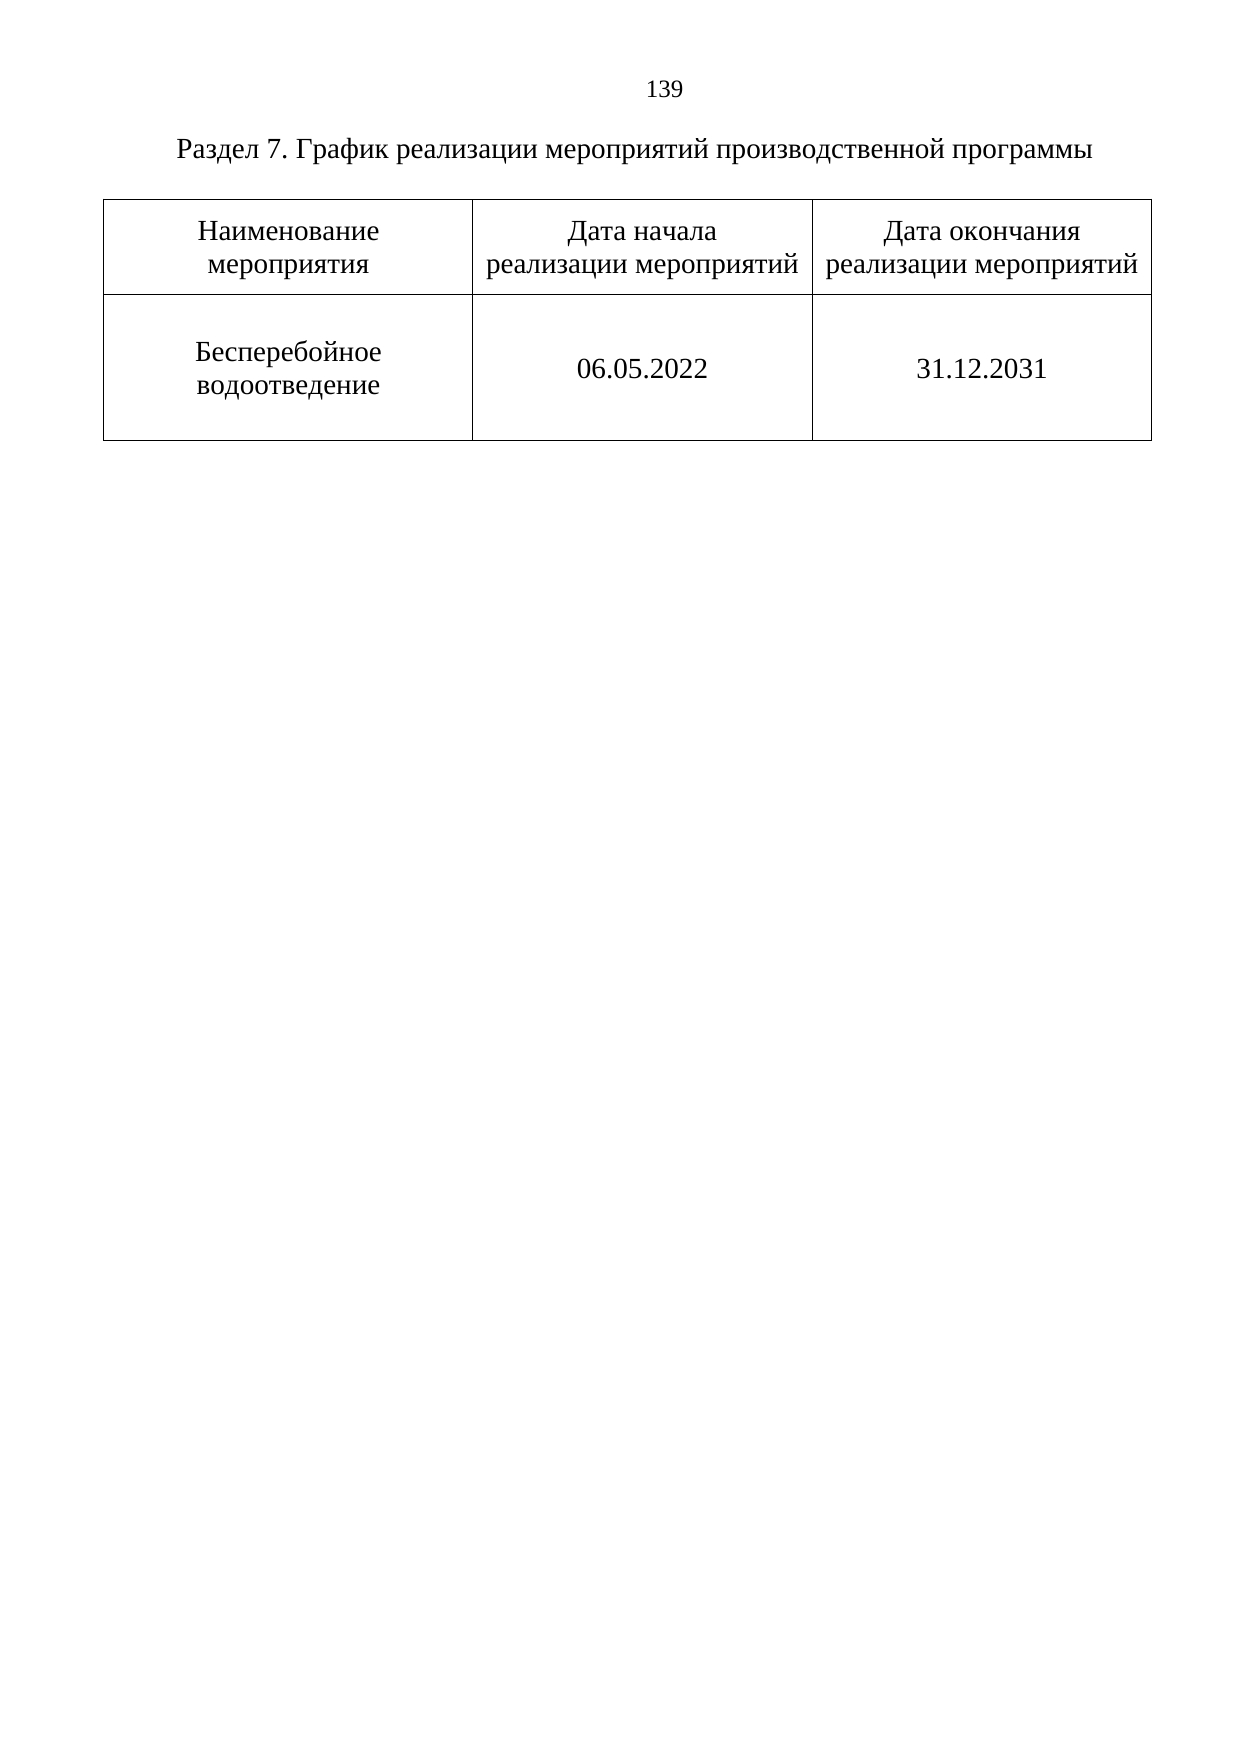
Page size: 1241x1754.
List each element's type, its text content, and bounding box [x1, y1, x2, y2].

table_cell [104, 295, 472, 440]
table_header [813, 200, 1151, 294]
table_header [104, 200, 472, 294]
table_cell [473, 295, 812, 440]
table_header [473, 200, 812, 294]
text Раздел 7. График реализации мероприятий производственной программы [103, 131, 1166, 165]
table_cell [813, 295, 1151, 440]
